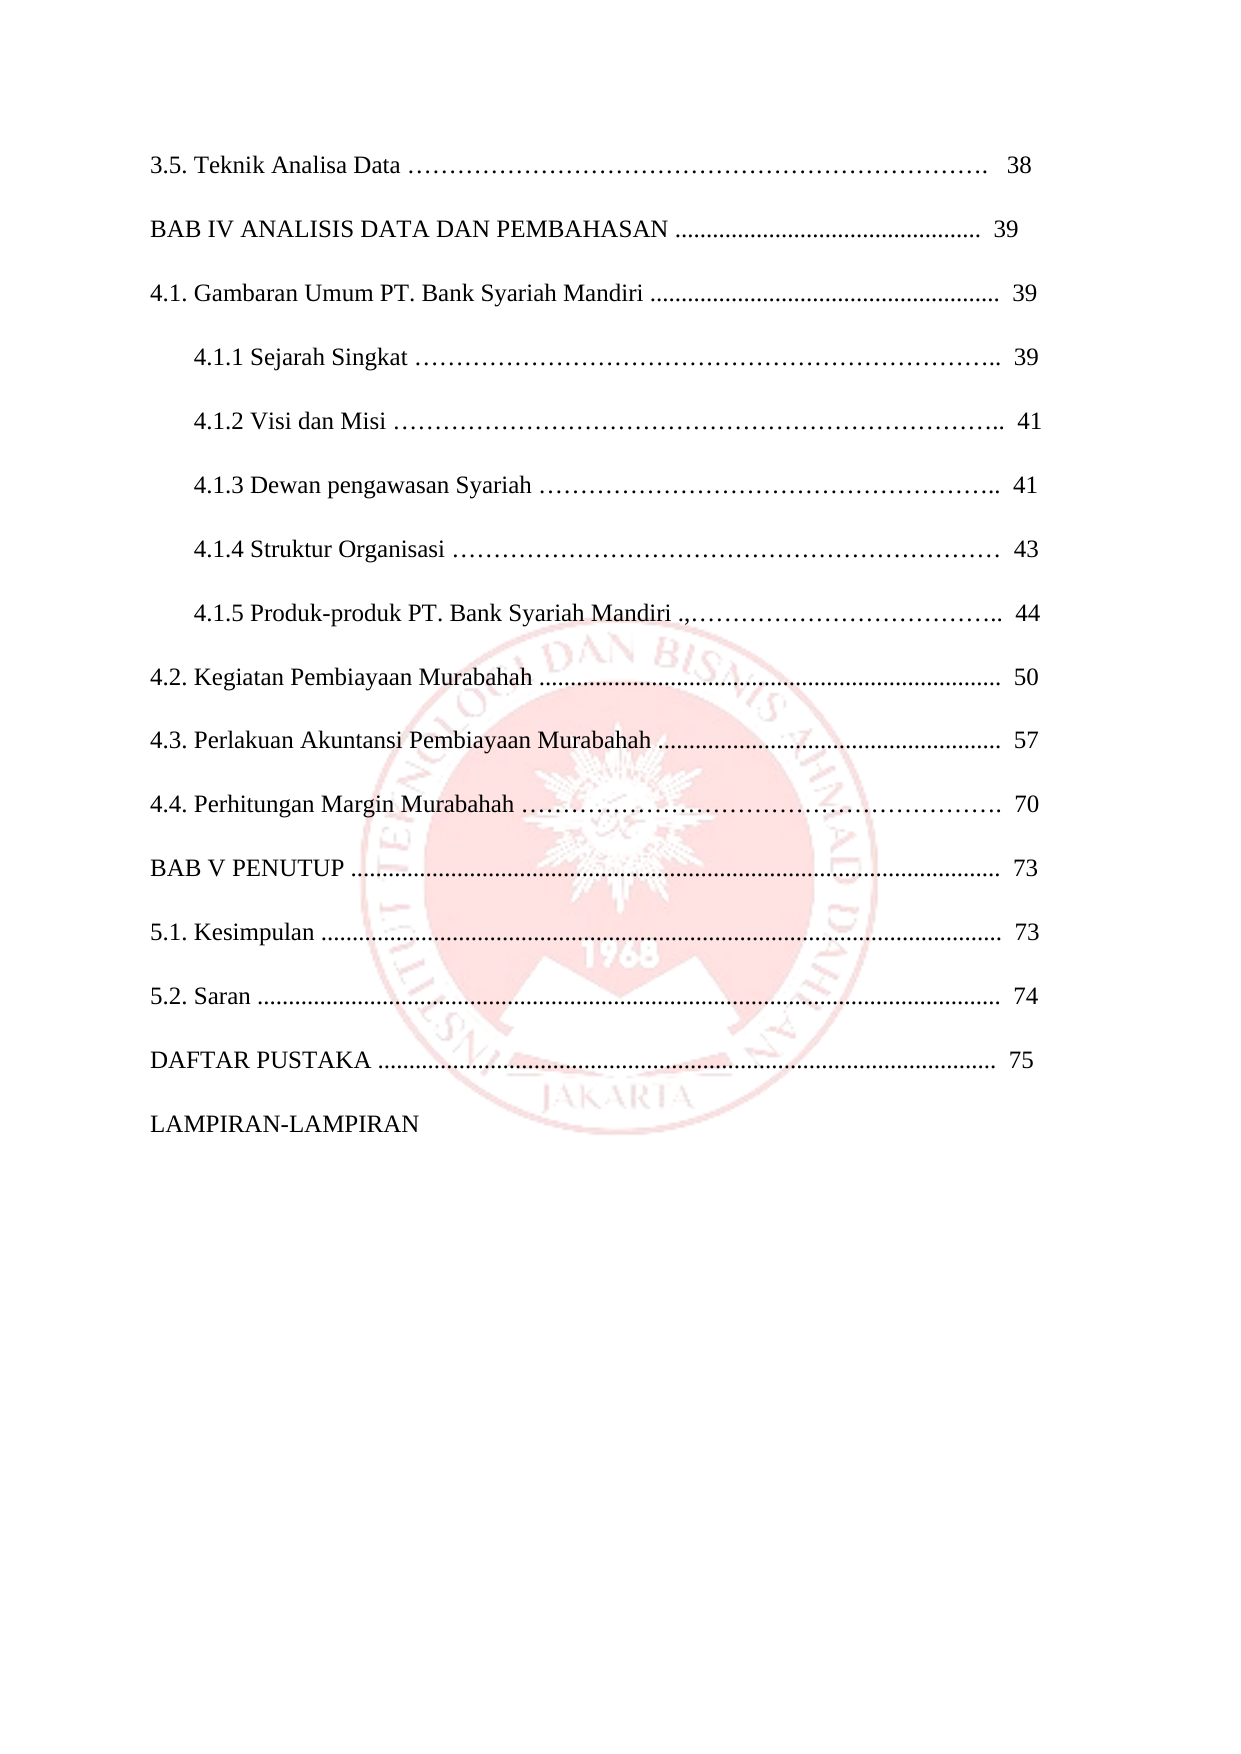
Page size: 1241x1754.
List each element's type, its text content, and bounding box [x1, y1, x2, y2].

text 4.2. Kegiatan Pembiayaan Murabahah .......................................................................... 50 [150, 662, 1050, 690]
text 5.1. Kesimpulan ............................................................................................................. 73 [150, 917, 1050, 946]
text 4.1.3 Dewan pengawasan Syariah ……………………………………………….. 41 [150, 470, 1050, 498]
text 5.2. Saran ....................................................................................................................... 74 [150, 981, 1050, 1010]
text 3.5. Teknik Analisa Data ……………………………………………………………. 38 [150, 150, 1050, 179]
text 4.1.2 Visi dan Misi ……………………………………………………………….. 41 [150, 406, 1050, 434]
text LAMPIRAN-LAMPIRAN [150, 1109, 1050, 1138]
text 4.4. Perhitungan Margin Murabahah …………………………………………………. 70 [150, 789, 1050, 818]
text 4.3. Perlakuan Akuntansi Pembiayaan Murabahah ....................................................... 57 [150, 726, 1050, 754]
text 4.1. Gambaran Umum PT. Bank Syariah Mandiri ........................................................ 39 [150, 278, 1050, 307]
text DAFTAR PUSTAKA ................................................................................................... 75 [150, 1045, 1050, 1074]
text 4.1.4 Struktur Organisasi ………………………………………………………… 43 [150, 534, 1050, 562]
text 4.1.1 Sejarah Singkat …………………………………………………………….. 39 [150, 342, 1050, 371]
text BAB V PENUTUP ........................................................................................................ 73 [150, 853, 1050, 882]
text 4.1.5 Produk-produk PT. Bank Syariah Mandiri .,……………………………….. 44 [150, 598, 1050, 626]
text BAB IV ANALISIS DATA DAN PEMBAHASAN ................................................. 39 [150, 214, 1050, 243]
